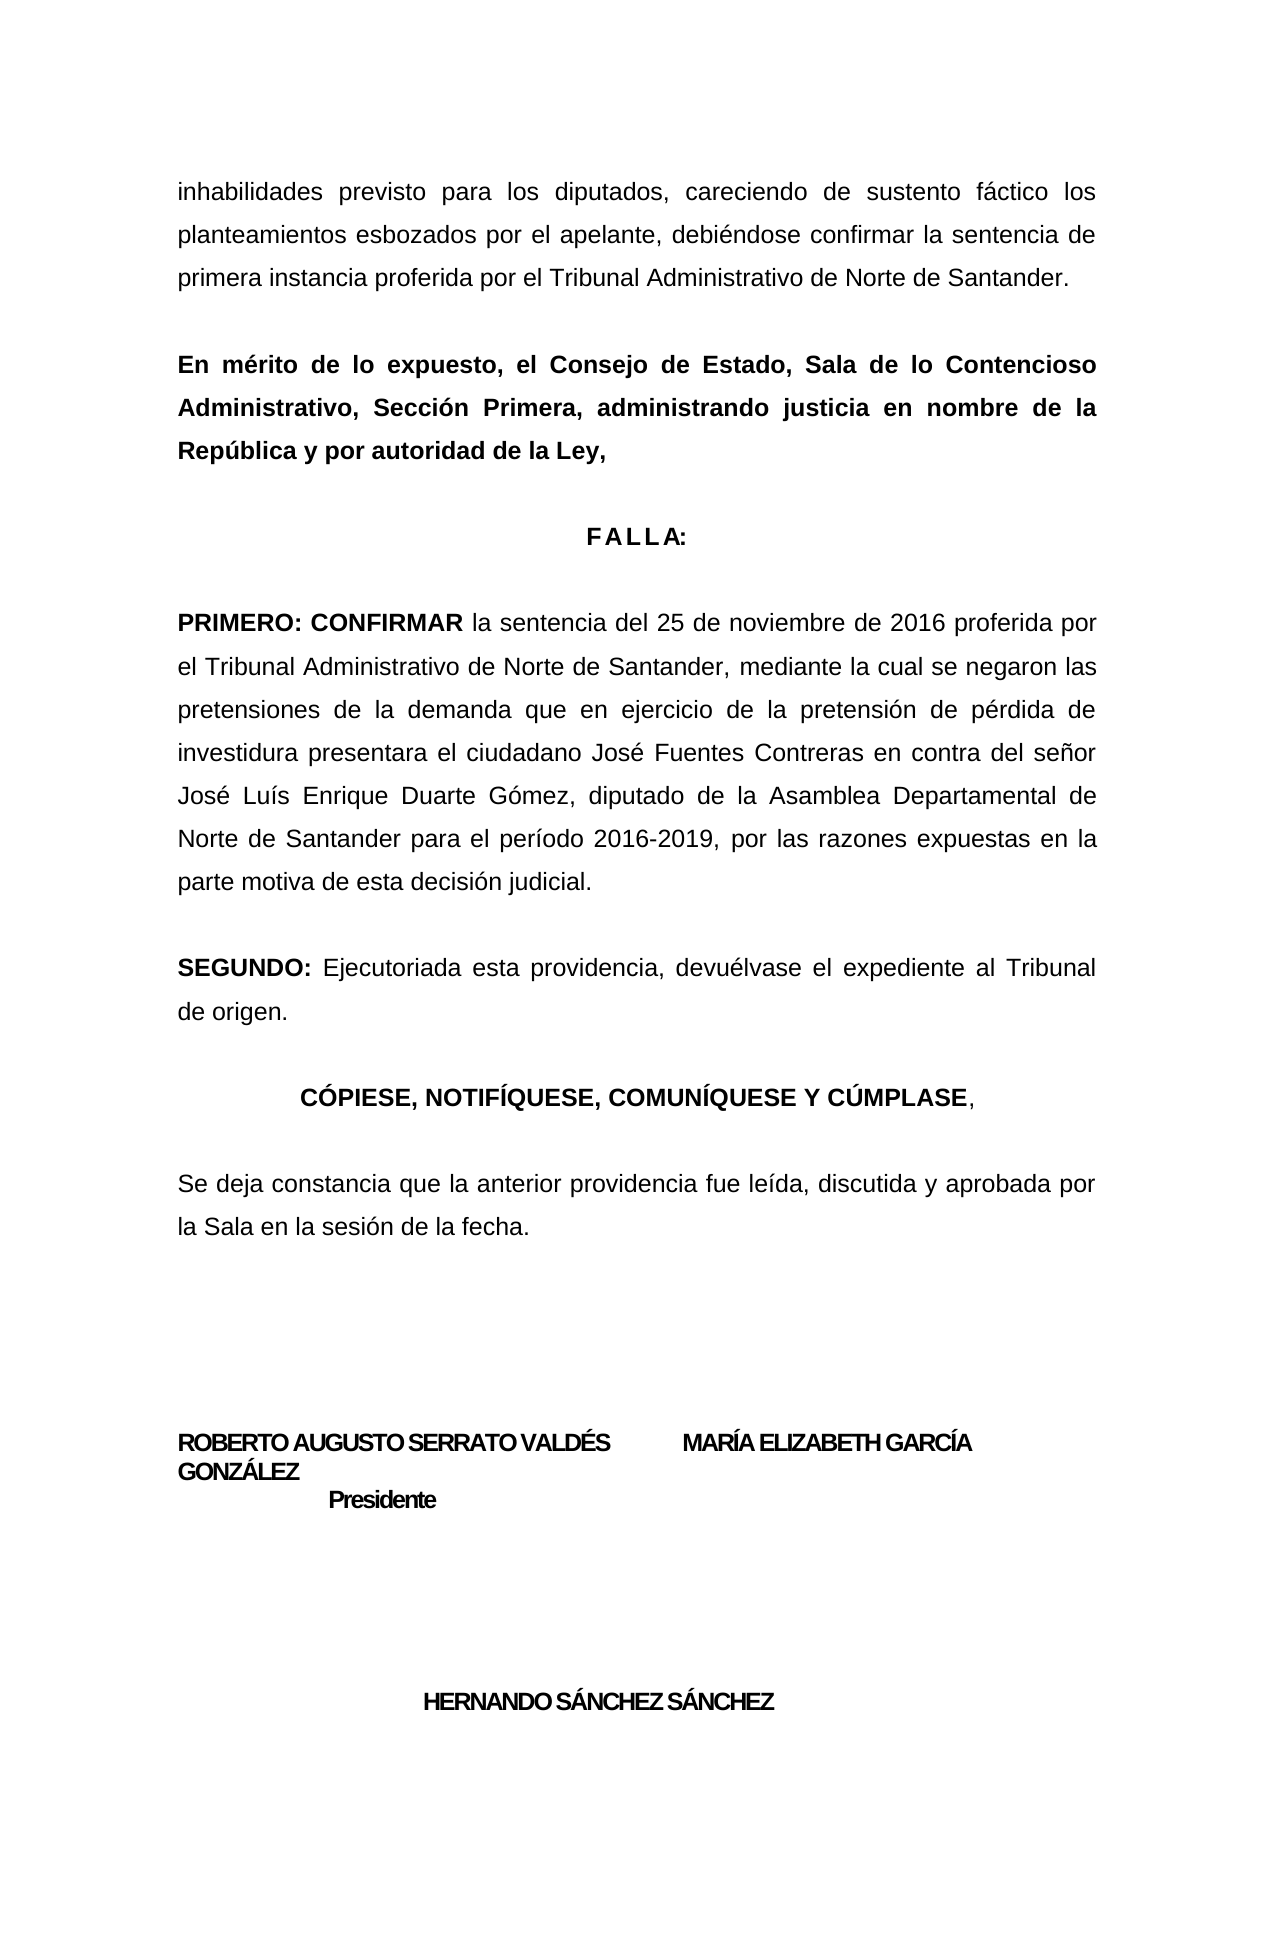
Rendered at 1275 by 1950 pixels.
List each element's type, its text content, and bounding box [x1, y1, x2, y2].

text HERNANDO SÁNCHEZ SÁNCHEZ [102, 1687, 1098, 1715]
text Presidente [177, 1485, 1098, 1514]
text Se deja constancia que la anterior providencia fue leída, discutida y aprobada por la Sala en la sesión de la fecha. [177, 1169, 1098, 1241]
text CÓPIESE, NOTIFÍQUESE, COMUNÍQUESE Y CÚMPLASE, [177, 1083, 1098, 1112]
text ROBERTO AUGUSTO SERRATO VALDÉS MARÍA ELIZABETH GARCÍA GONZÁLEZ [177, 1428, 1098, 1485]
text SEGUNDO: Ejecutoriada esta providencia, devuélvase el expediente al Tribunal de origen. [177, 953, 1098, 1025]
text En mérito de lo expuesto, el Consejo de Estado, Sala de lo Contencioso Administrativo, Sección Primera, administrando justicia en nombre de la República y por autoridad de la Ley, [177, 350, 1098, 465]
text PRIMERO: CONFIRMAR la sentencia del 25 de noviembre de 2016 proferida por el Tribunal Administrativo de Norte de Santander, mediante la cual se negaron las pretensiones de la demanda que en ejercicio de la pretensión de pérdida de investidura presentara el ciudadano José Fuentes Contreras en contra del señor José Luís Enrique Duarte Gómez, diputado de la Asamblea Departamental de Norte de Santander para el período 2016-2019, por las razones expuestas en la parte motiva de esta decisión judicial. [177, 608, 1098, 896]
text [177, 177, 1098, 292]
text F A L L A: [177, 522, 1098, 551]
